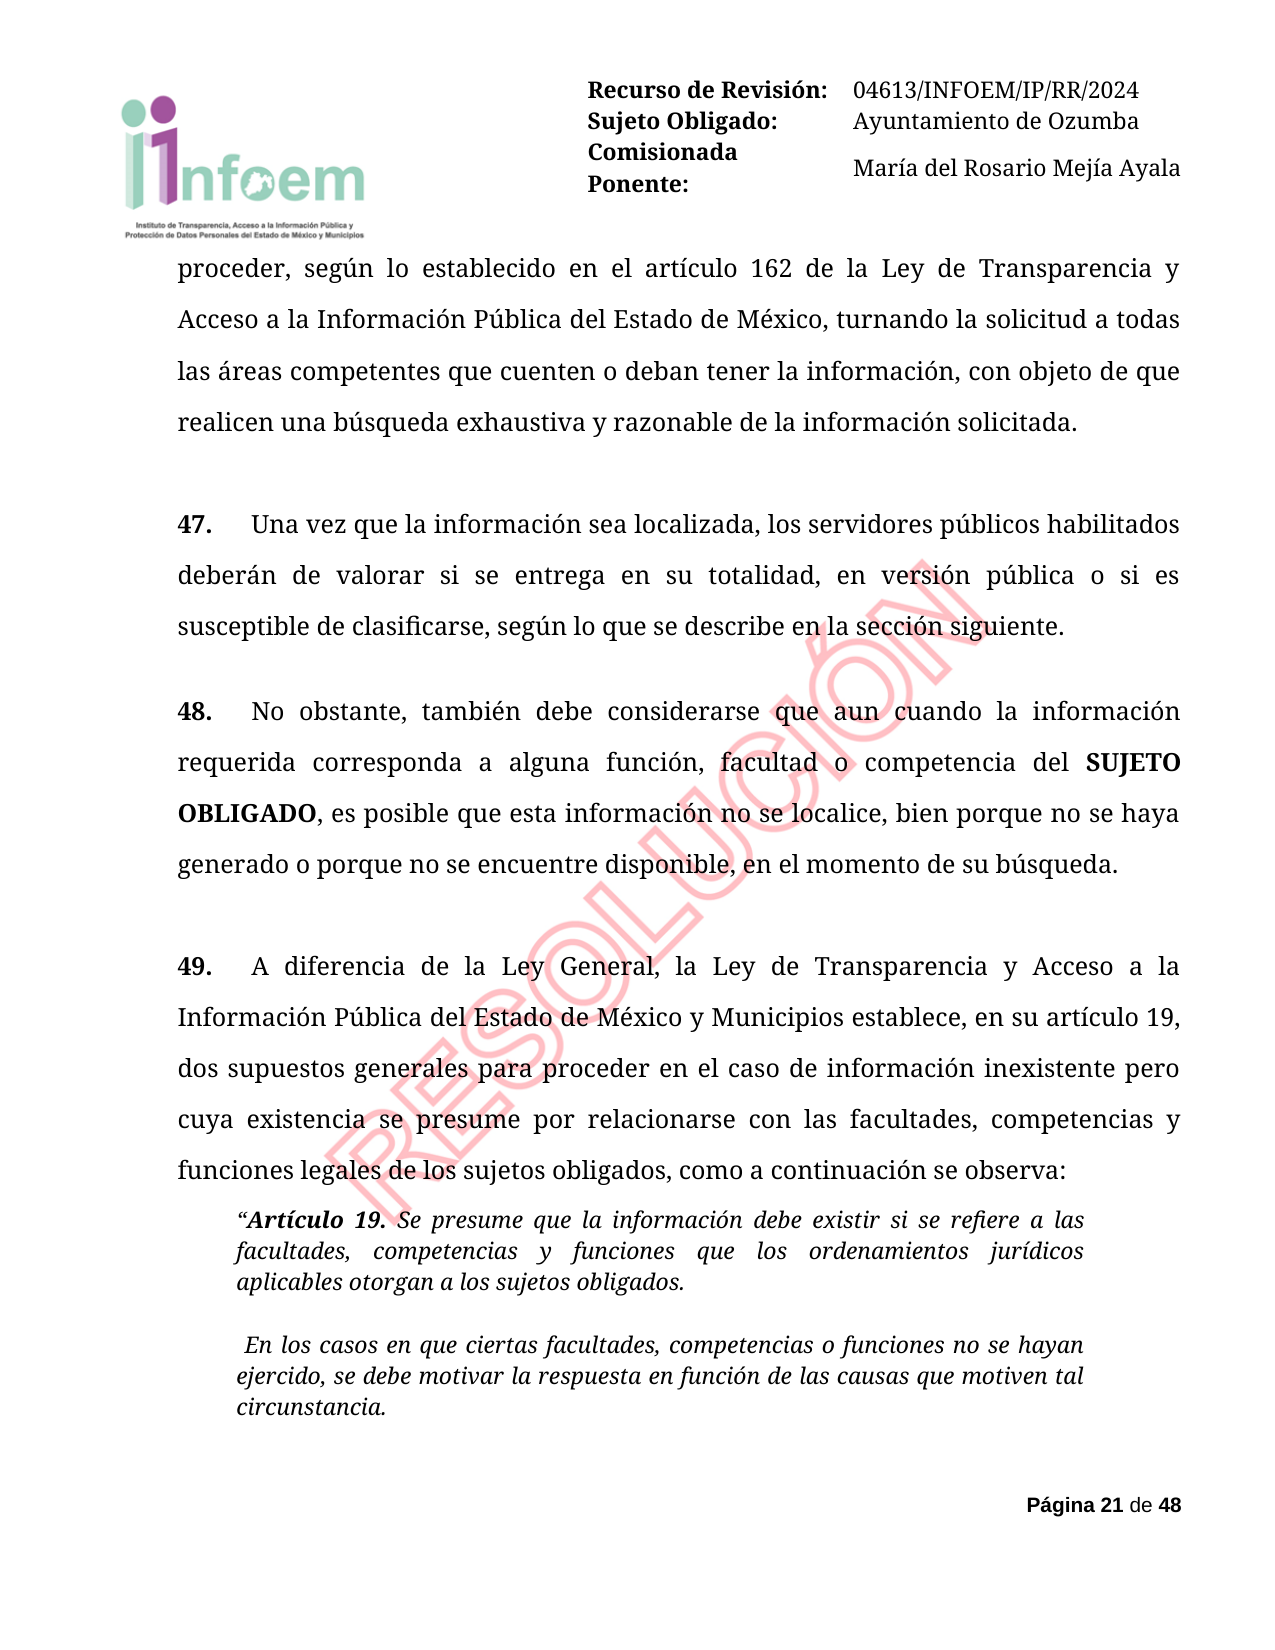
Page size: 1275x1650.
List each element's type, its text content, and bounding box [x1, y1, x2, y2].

picture [1, 35, 1275, 1650]
text En los casos en que ciertas facultades, competencias o funciones no se hayan ejercido, se debe motivar la respuesta en función de las causas que motiven tal circunstancia. [236, 1329, 1087, 1423]
list Una vez que la información sea localizada, los servidores públicos habilitados deberán de valorar si se entrega en su totalidad, en versión pública o si es susceptible de clasificarse, según lo que se describe en la sección siguiente. [177, 506, 1181, 642]
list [177, 251, 1181, 438]
text “Artículo 19. Se presume que la información debe existir si se refiere a las facultades, competencias y funciones que los ordenamientos jurídicos aplicables otorgan a los sujetos obligados. [236, 1204, 1087, 1298]
list No obstante, también debe considerarse que aun cuando la información requerida corresponda a alguna función, facultad o competencia del SUJETO OBLIGADO, es posible que esta información no se localice, bien porque no se haya generado o porque no se encuentre disponible, en el momento de su búsqueda. [177, 693, 1181, 881]
list A diferencia de la Ley General, la Ley de Transparencia y Acceso a la Información Pública del Estado de México y Municipios establece, en su artículo 19, dos supuestos generales para proceder en el caso de información inexistente pero cuya existencia se presume por relacionarse con las facultades, competencias y funciones legales de los sujetos obligados, como a continuación se observa: [177, 949, 1181, 1187]
